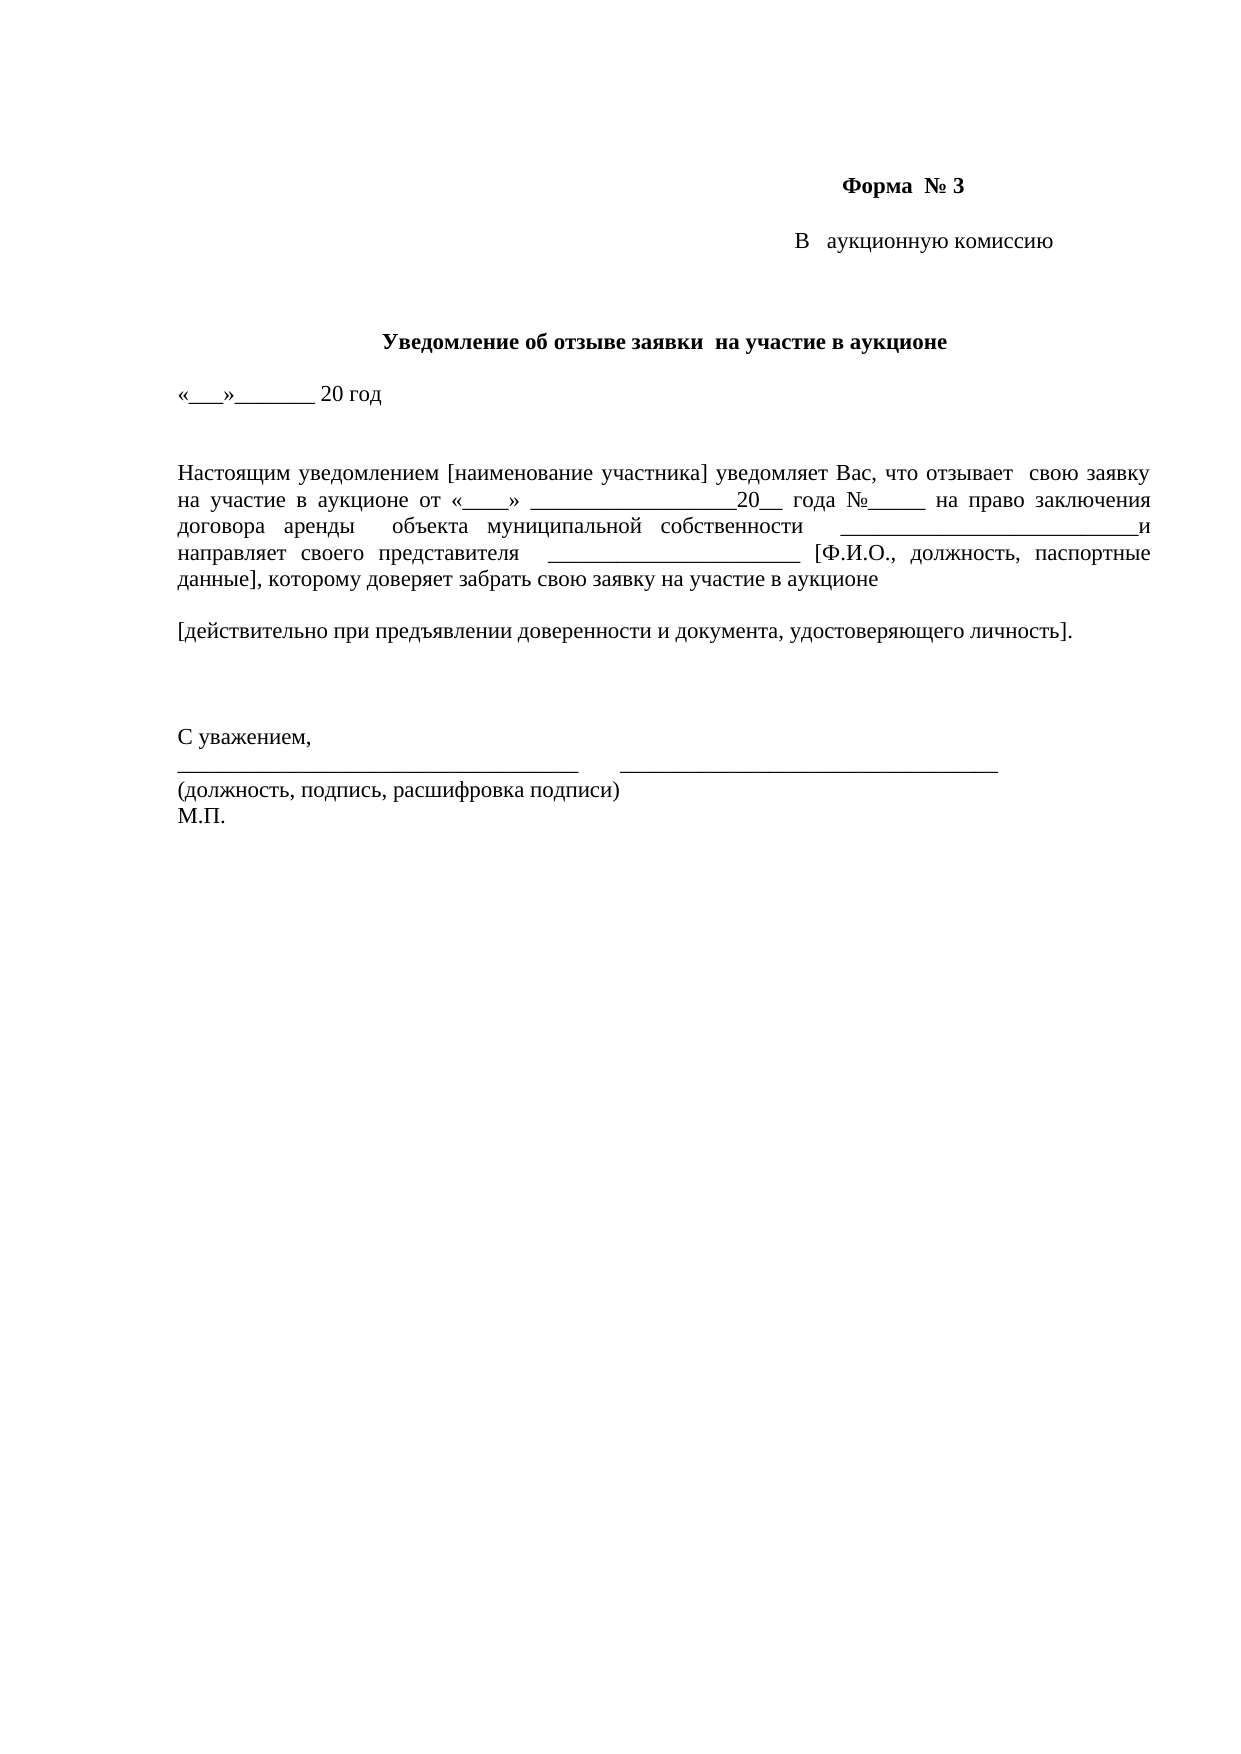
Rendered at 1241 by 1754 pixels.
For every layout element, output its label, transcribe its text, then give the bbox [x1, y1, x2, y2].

text «___»_______ 20 год [177, 380, 1152, 407]
text Форма № 3 [177, 172, 1152, 199]
text Уведомление об отзыве заявки на участие в аукционе [177, 328, 1152, 354]
text С уважением, [177, 723, 1152, 749]
text В аукционную комиссию [777, 227, 1152, 253]
text М.П. [177, 802, 1152, 828]
text [действительно при предъявлении доверенности и документа, удостоверяющего личность]. [177, 618, 1152, 644]
text (должность, подпись, расшифровка подписи) [177, 776, 1152, 802]
text Настоящим уведомлением [наименование участника] уведомляет Вас, что отзывает свою заявку на участие в аукционе от «____» __________________20__ года №_____ на право заключения договора аренды объекта муниципальной собственности __________________________и направляет своего представителя ______________________ [Ф.И.О., должность, паспортные данные], которому доверяет забрать свою заявку на участие в аукционе [177, 459, 1152, 591]
text ___________________________________ _________________________________ [177, 749, 1152, 776]
